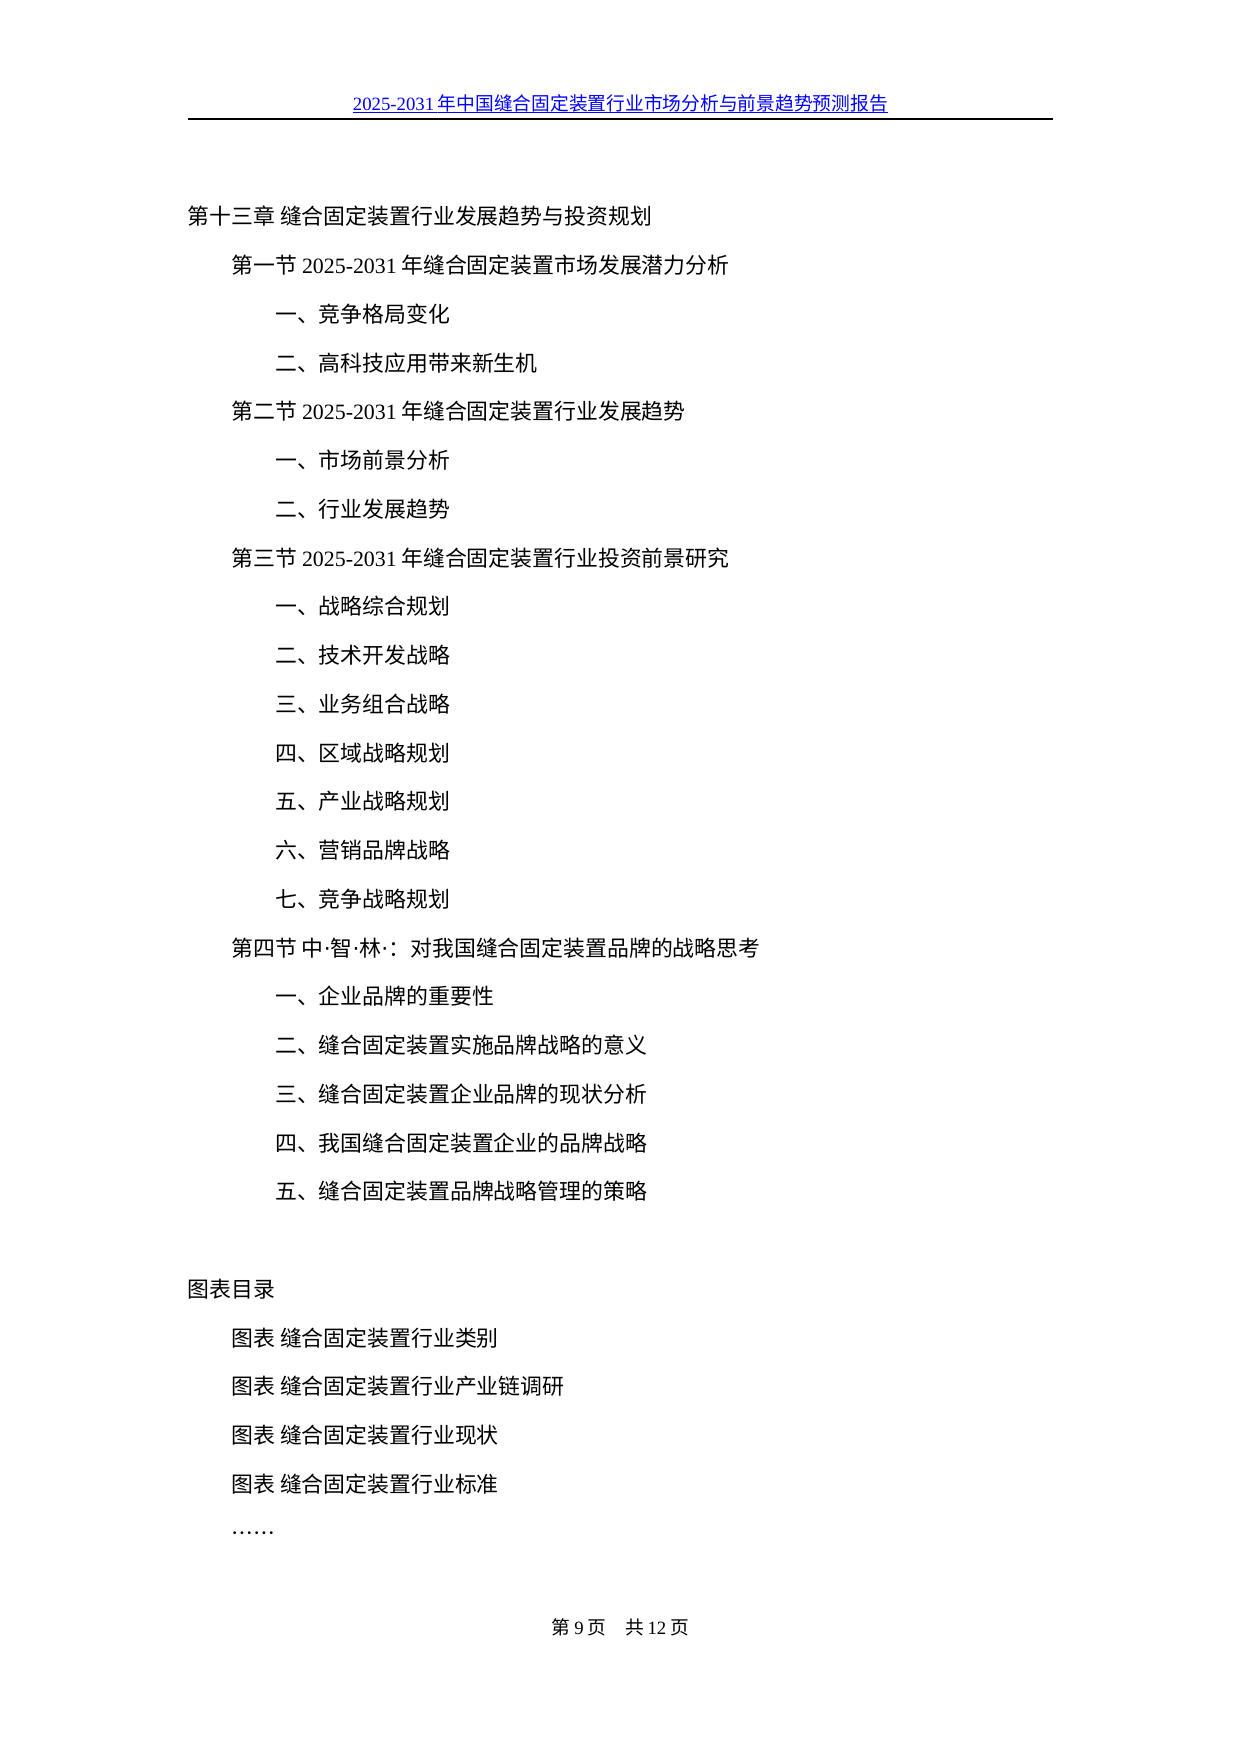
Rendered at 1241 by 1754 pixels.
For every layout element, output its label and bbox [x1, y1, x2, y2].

text [187, 150, 1053, 1548]
